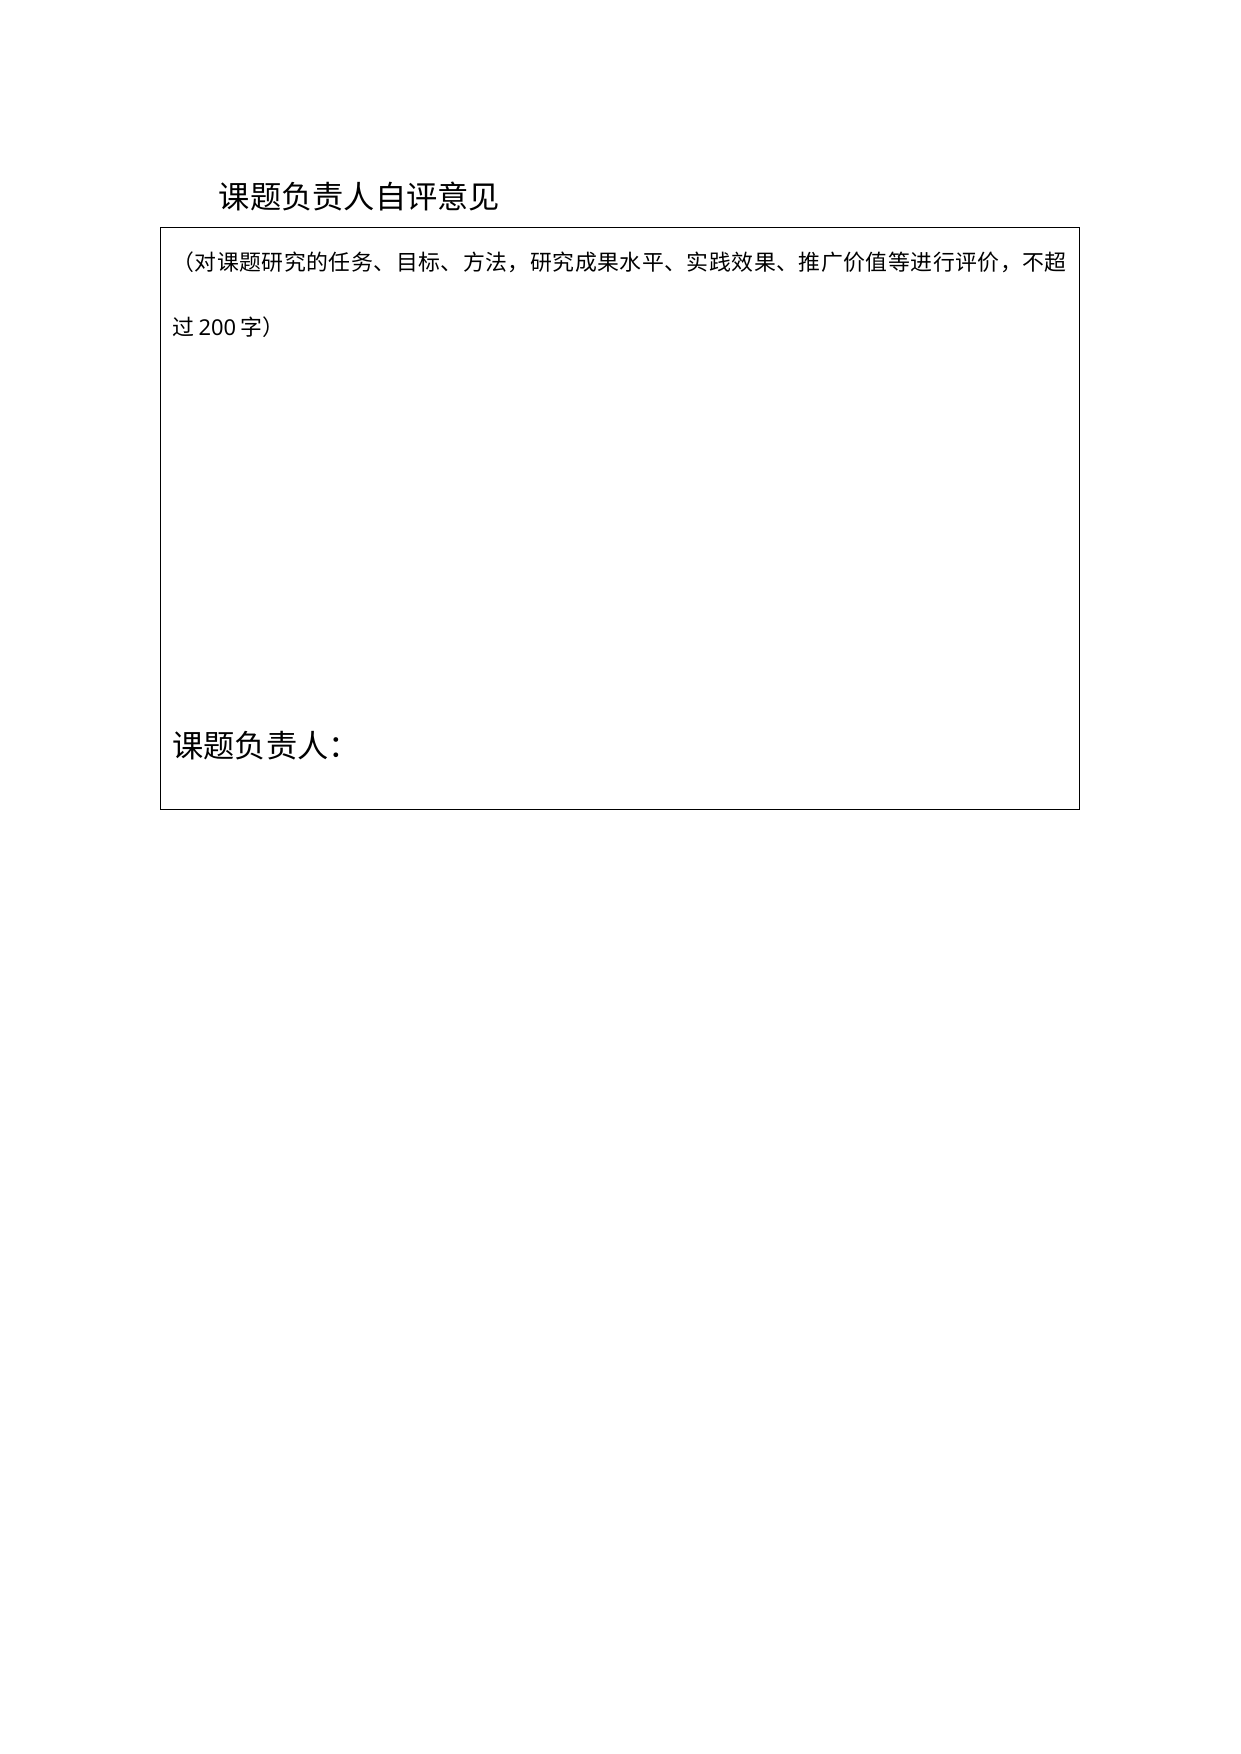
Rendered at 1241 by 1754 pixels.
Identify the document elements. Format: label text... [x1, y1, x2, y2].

text 课题负责人自评意见 [187, 162, 1053, 227]
table_header （对课题研究的任务、目标、方法，研究成果水平、实践效果、推广价值等进行评价，不超过200字） 课题负责人： [161, 228, 1079, 808]
